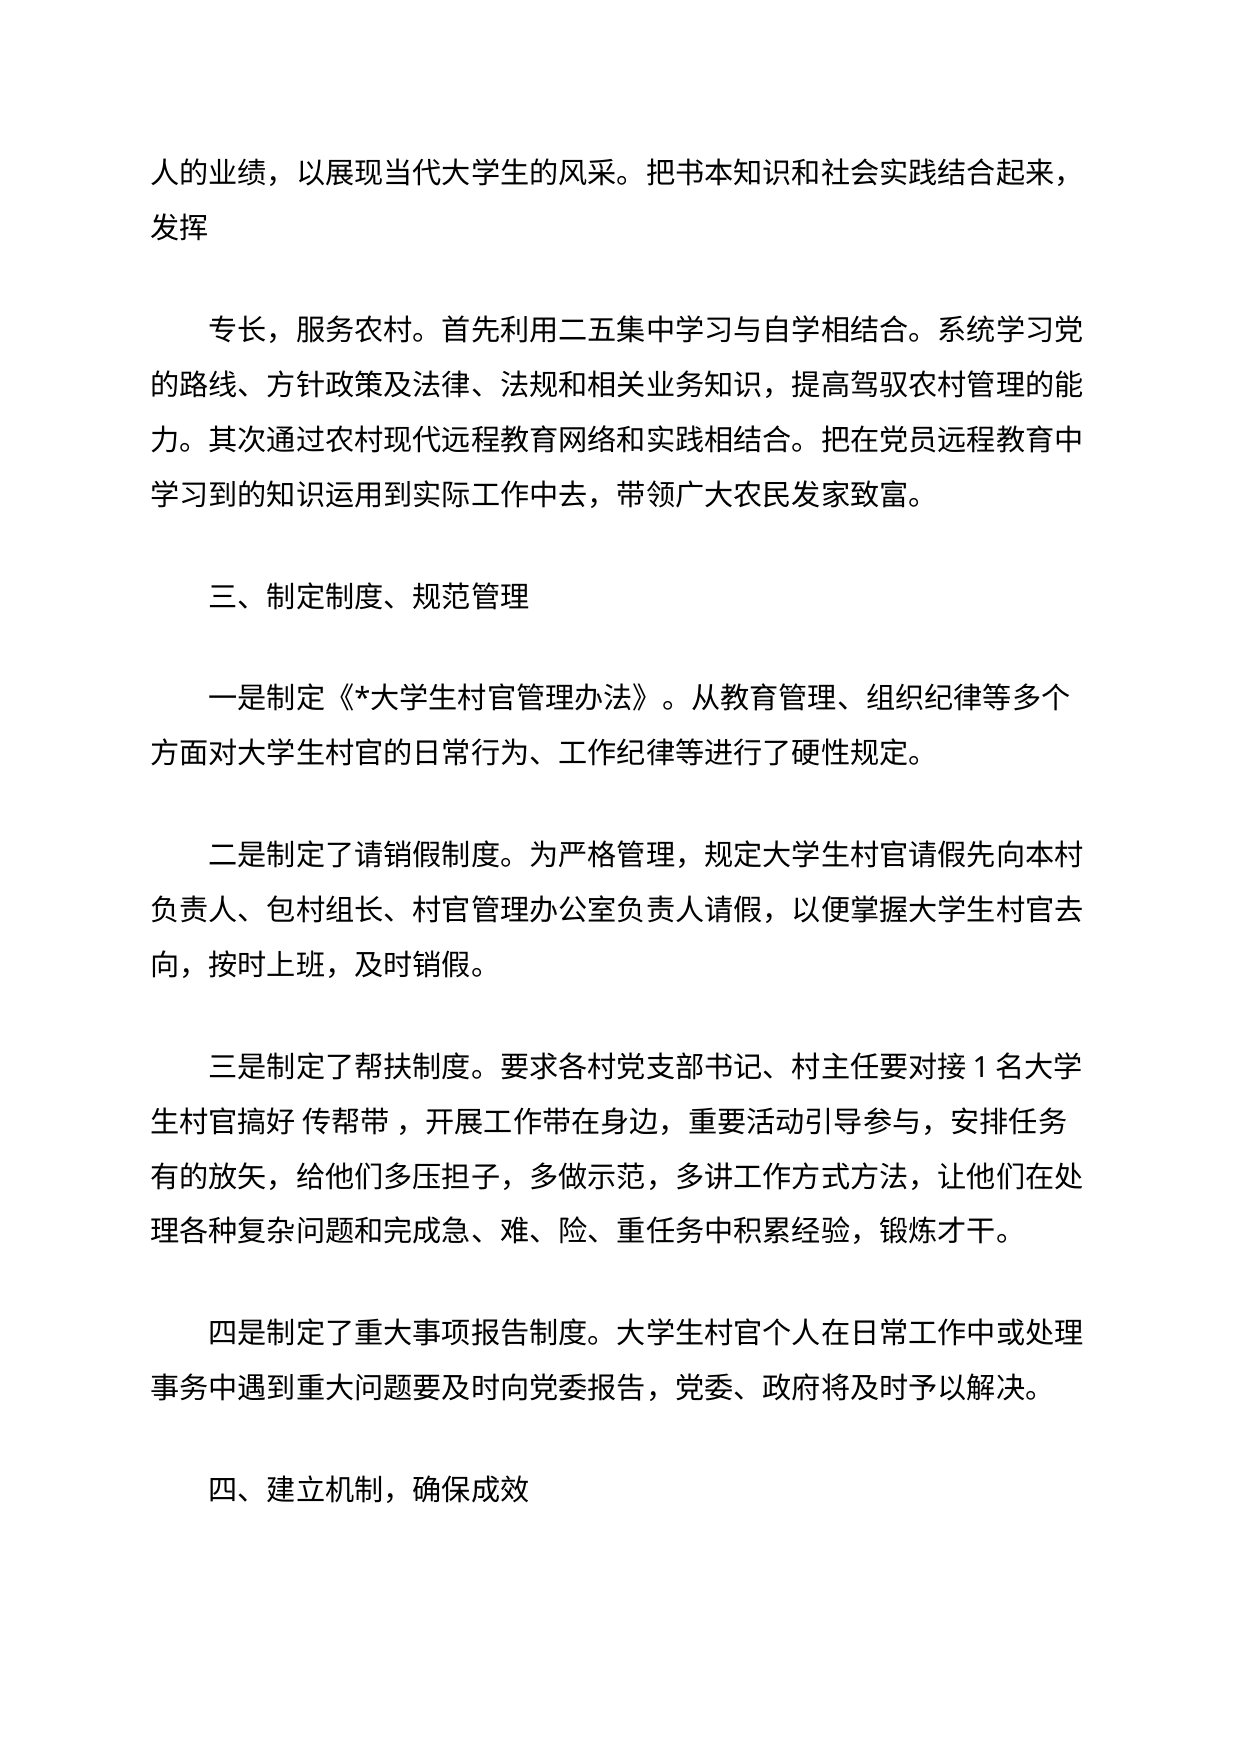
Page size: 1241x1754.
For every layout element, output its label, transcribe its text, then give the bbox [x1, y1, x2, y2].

text 三是制定了帮扶制度。要求各村党支部书记、村主任要对接1名大学生村官搞好 传帮带 ，开展工作带在身边，重要活动引导参与，安排任务有的放矢，给他们多压担子，多做示范，多讲工作方式方法，让他们在处理各种复杂问题和完成急、难、险、重任务中积累经验，锻炼才干。 [150, 1043, 1090, 1250]
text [150, 150, 1090, 247]
text 二是制定了请销假制度。为严格管理，规定大学生村官请假先向本村负责人、包村组长、村官管理办公室负责人请假，以便掌握大学生村官去向，按时上班，及时销假。 [150, 832, 1090, 984]
text 三、制定制度、规范管理 [150, 573, 1090, 615]
text 专长，服务农村。首先利用二五集中学习与自学相结合。系统学习党的路线、方针政策及法律、法规和相关业务知识，提高驾驭农村管理的能力。其次通过农村现代远程教育网络和实践相结合。把在党员远程教育中学习到的知识运用到实际工作中去，带领广大农民发家致富。 [150, 307, 1090, 514]
text 四是制定了重大事项报告制度。大学生村官个人在日常工作中或处理事务中遇到重大问题要及时向党委报告，党委、政府将及时予以解决。 [150, 1310, 1090, 1407]
text 一是制定《*大学生村官管理办法》。从教育管理、组织纪律等多个方面对大学生村官的日常行为、工作纪律等进行了硬性规定。 [150, 675, 1090, 772]
text 四、建立机制，确保成效 [150, 1466, 1090, 1509]
